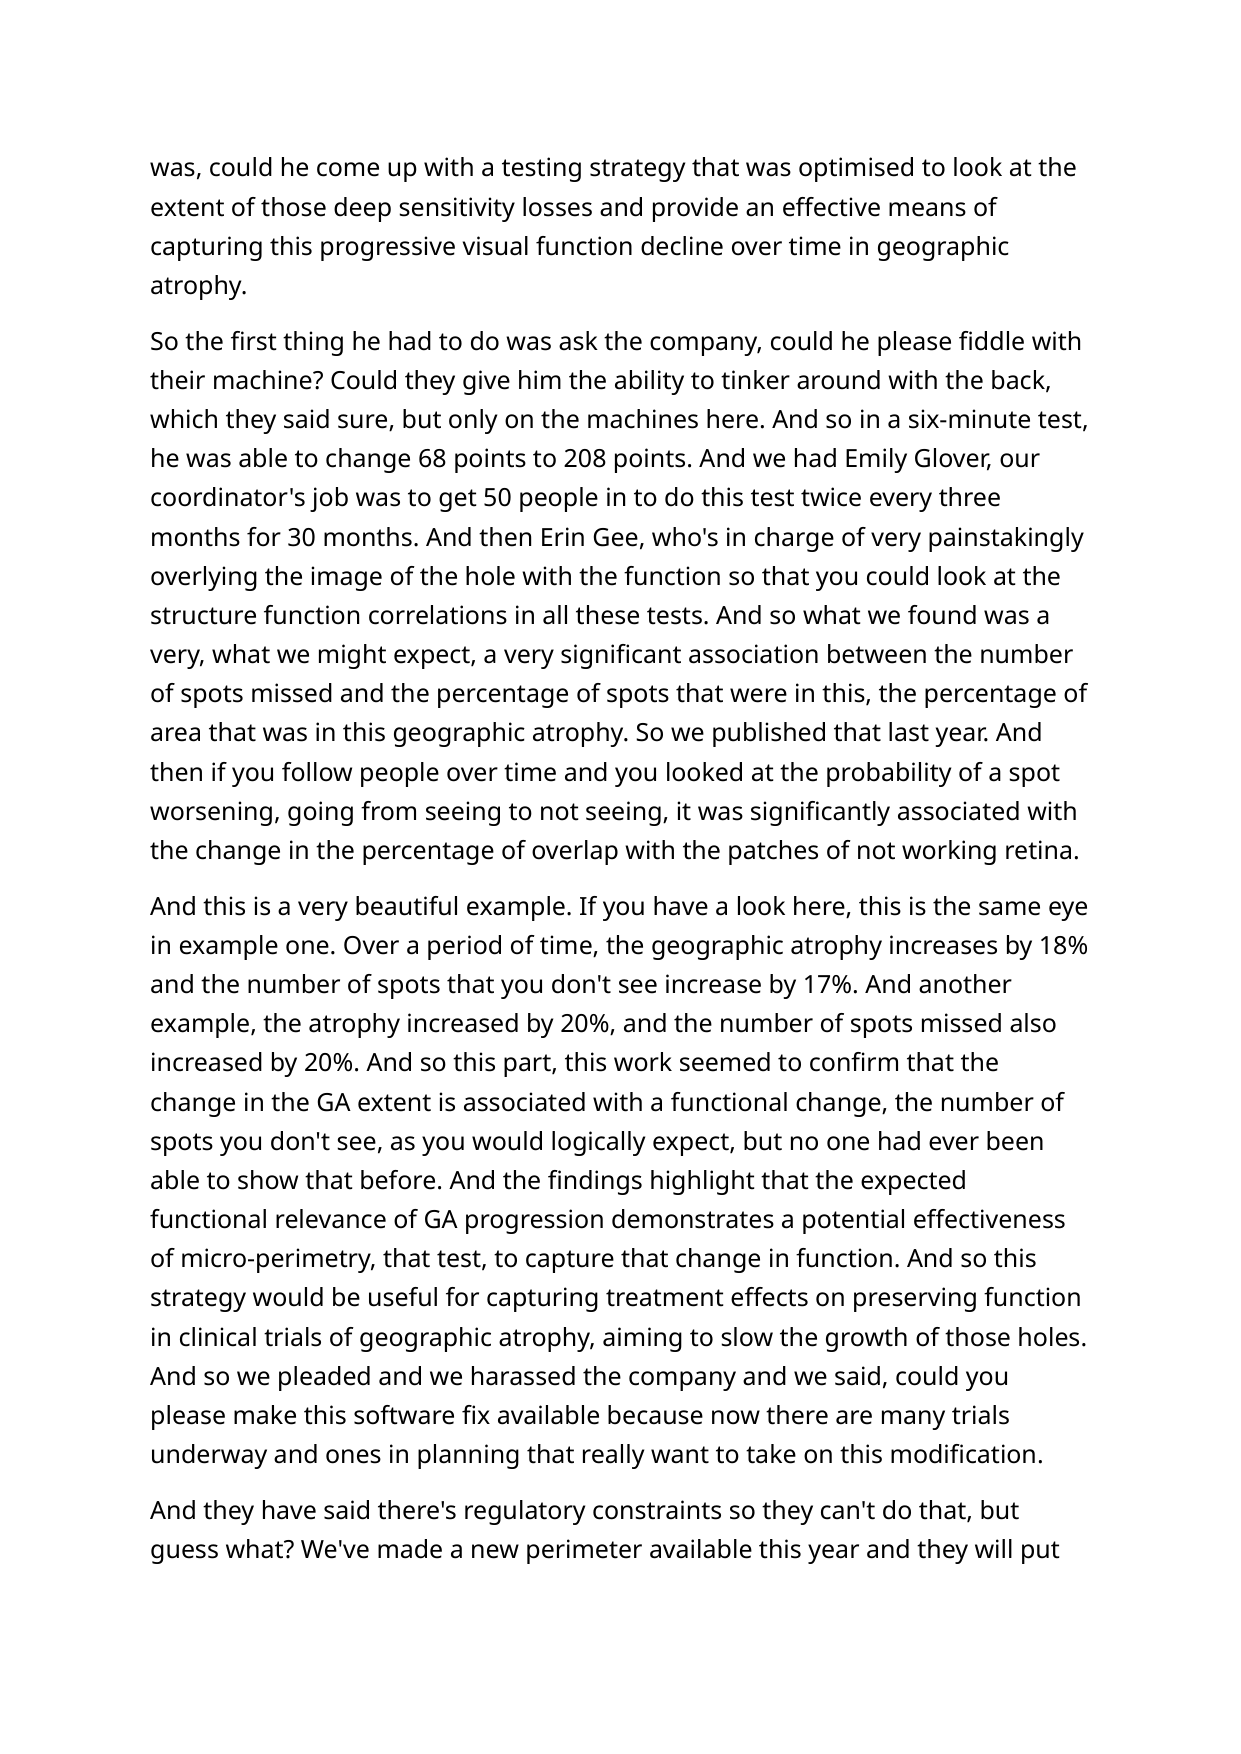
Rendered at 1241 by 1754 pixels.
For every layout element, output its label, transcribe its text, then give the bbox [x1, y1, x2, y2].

text And this is a very beautiful example. If you have a look here, this is the same eye in example one. Over a period of time, the geographic atrophy increases by 18% and the number of spots that you don't see increase by 17%. And another example, the atrophy increased by 20%, and the number of spots missed also increased by 20%. And so this part, this work seemed to confirm that the change in the GA extent is associated with a functional change, the number of spots you don't see, as you would logically expect, but no one had ever been able to show that before. And the findings highlight that the expected functional relevance of GA progression demonstrates a potential effectiveness of micro-perimetry, that test, to capture that change in function. And so this strategy would be useful for capturing treatment effects on preserving function in clinical trials of geographic atrophy, aiming to slow the growth of those holes. And so we pleaded and we harassed the company and we said, could you please make this software fix available because now there are many trials underway and ones in planning that really want to take on this modification. [150, 888, 1090, 1471]
text So the first thing he had to do was ask the company, could he please fiddle with their machine? Could they give him the ability to tinker around with the back, which they said sure, but only on the machines here. And so in a six-minute test, he was able to change 68 points to 208 points. And we had Emily Glover, our coordinator's job was to get 50 people in to do this test twice every three months for 30 months. And then Erin Gee, who's in charge of very painstakingly overlying the image of the hole with the function so that you could look at the structure function correlations in all these tests. And so what we found was a very, what we might expect, a very significant association between the number of spots missed and the percentage of spots that were in this, the percentage of area that was in this geographic atrophy. So we published that last year. And then if you follow people over time and you looked at the probability of a spot worsening, going from seeing to not seeing, it was significantly associated with the change in the percentage of overlap with the patches of not working retina. [150, 323, 1090, 867]
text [150, 1492, 1090, 1566]
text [150, 150, 1090, 302]
